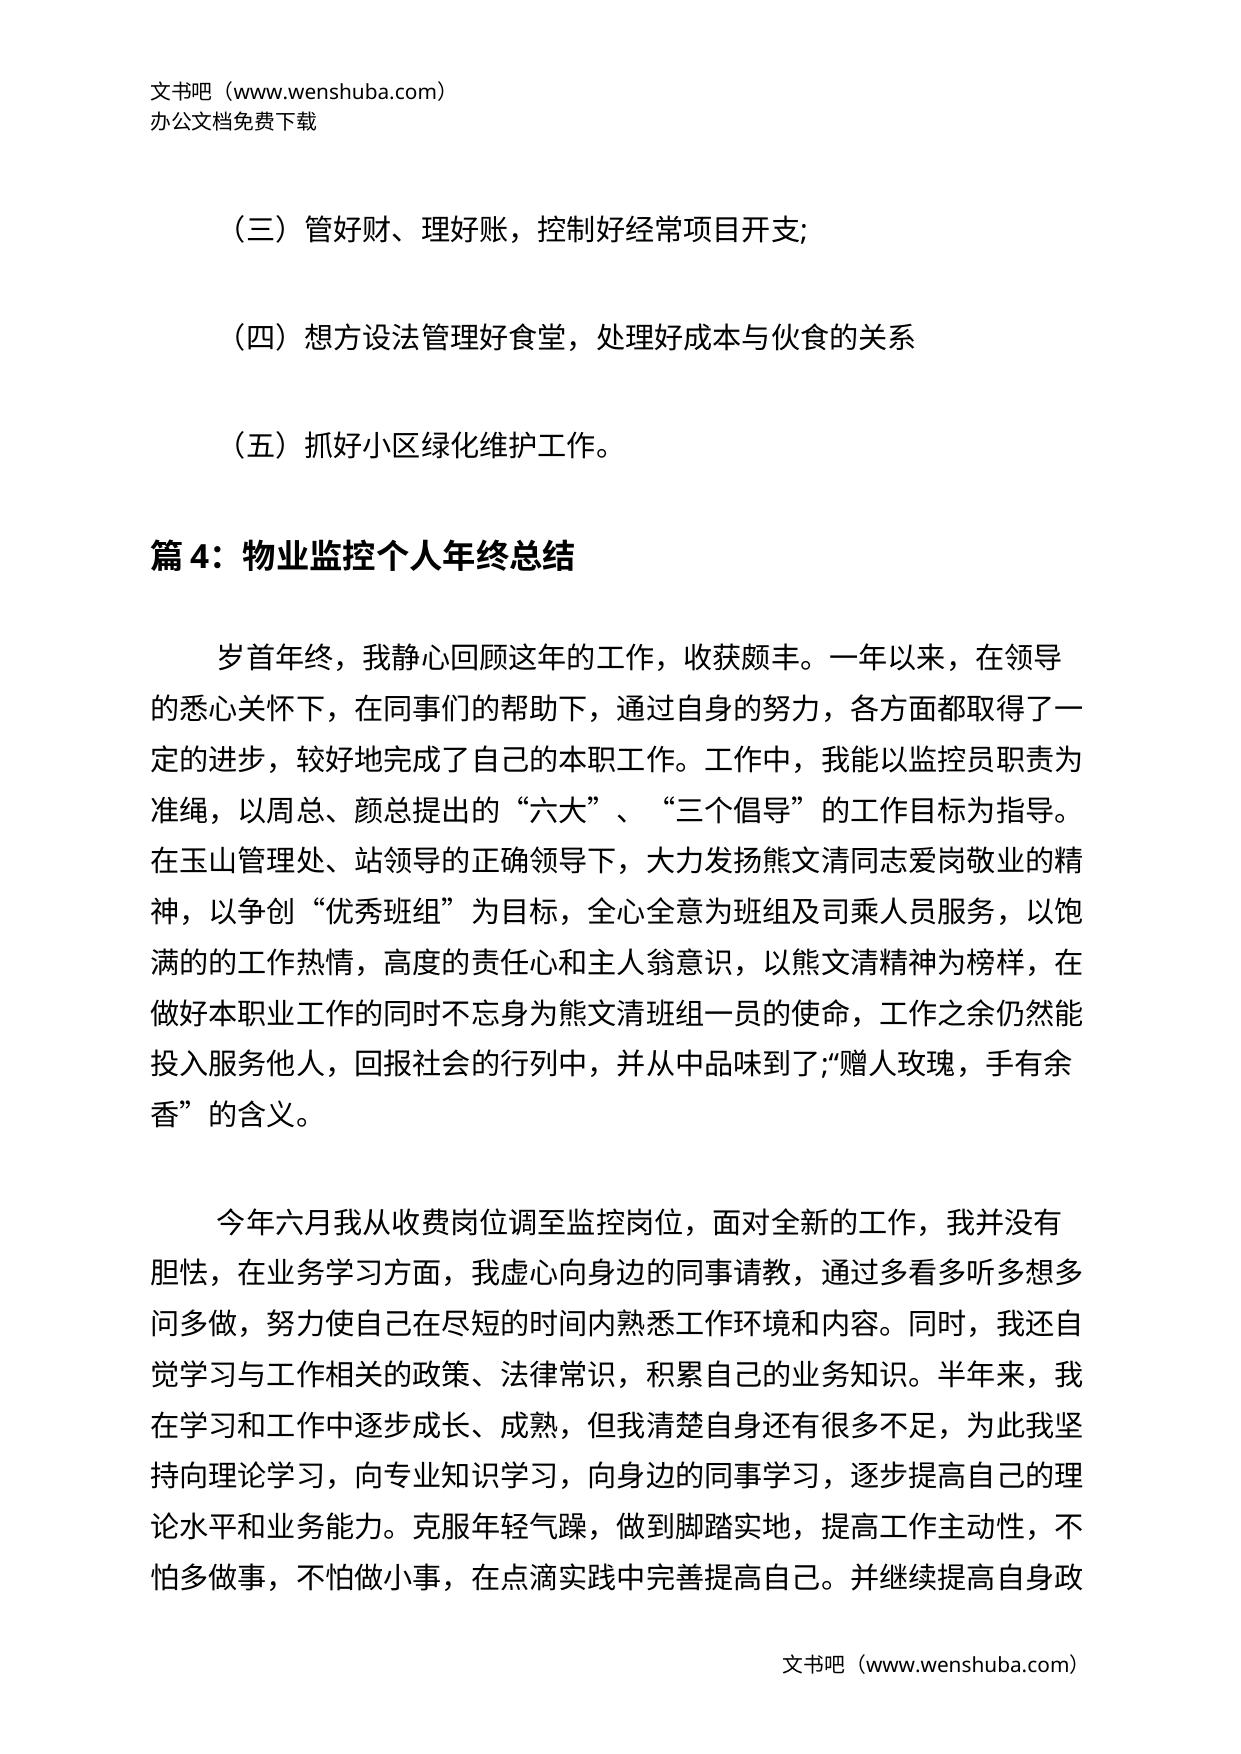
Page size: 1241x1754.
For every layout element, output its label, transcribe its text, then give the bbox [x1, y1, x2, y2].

text （五）抓好小区绿化维护工作。 [150, 422, 1090, 464]
text （三）管好财、理好账，控制好经常项目开支; [150, 207, 1090, 249]
text 篇4：物业监控个人年终总结 [150, 530, 1090, 578]
text （四）想方设法管理好食堂，处理好成本与伙食的关系 [150, 314, 1090, 357]
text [150, 1199, 1090, 1597]
text 岁首年终，我静心回顾这年的工作，收获颇丰。一年以来，在领导的悉心关怀下，在同事们的帮助下，通过自身的努力，各方面都取得了一定的进步，较好地完成了自己的本职工作。工作中，我能以监控员职责为准绳，以周总、颜总提出的“六大”、“三个倡导”的工作目标为指导。在玉山管理处、站领导的正确领导下，大力发扬熊文清同志爱岗敬业的精神，以争创“优秀班组”为目标，全心全意为班组及司乘人员服务，以饱满的的工作热情，高度的责任心和主人翁意识，以熊文清精神为榜样，在做好本职业工作的同时不忘身为熊文清班组一员的使命，工作之余仍然能投入服务他人，回报社会的行列中，并从中品味到了;“赠人玫瑰，手有余香”的含义。 [150, 635, 1090, 1134]
